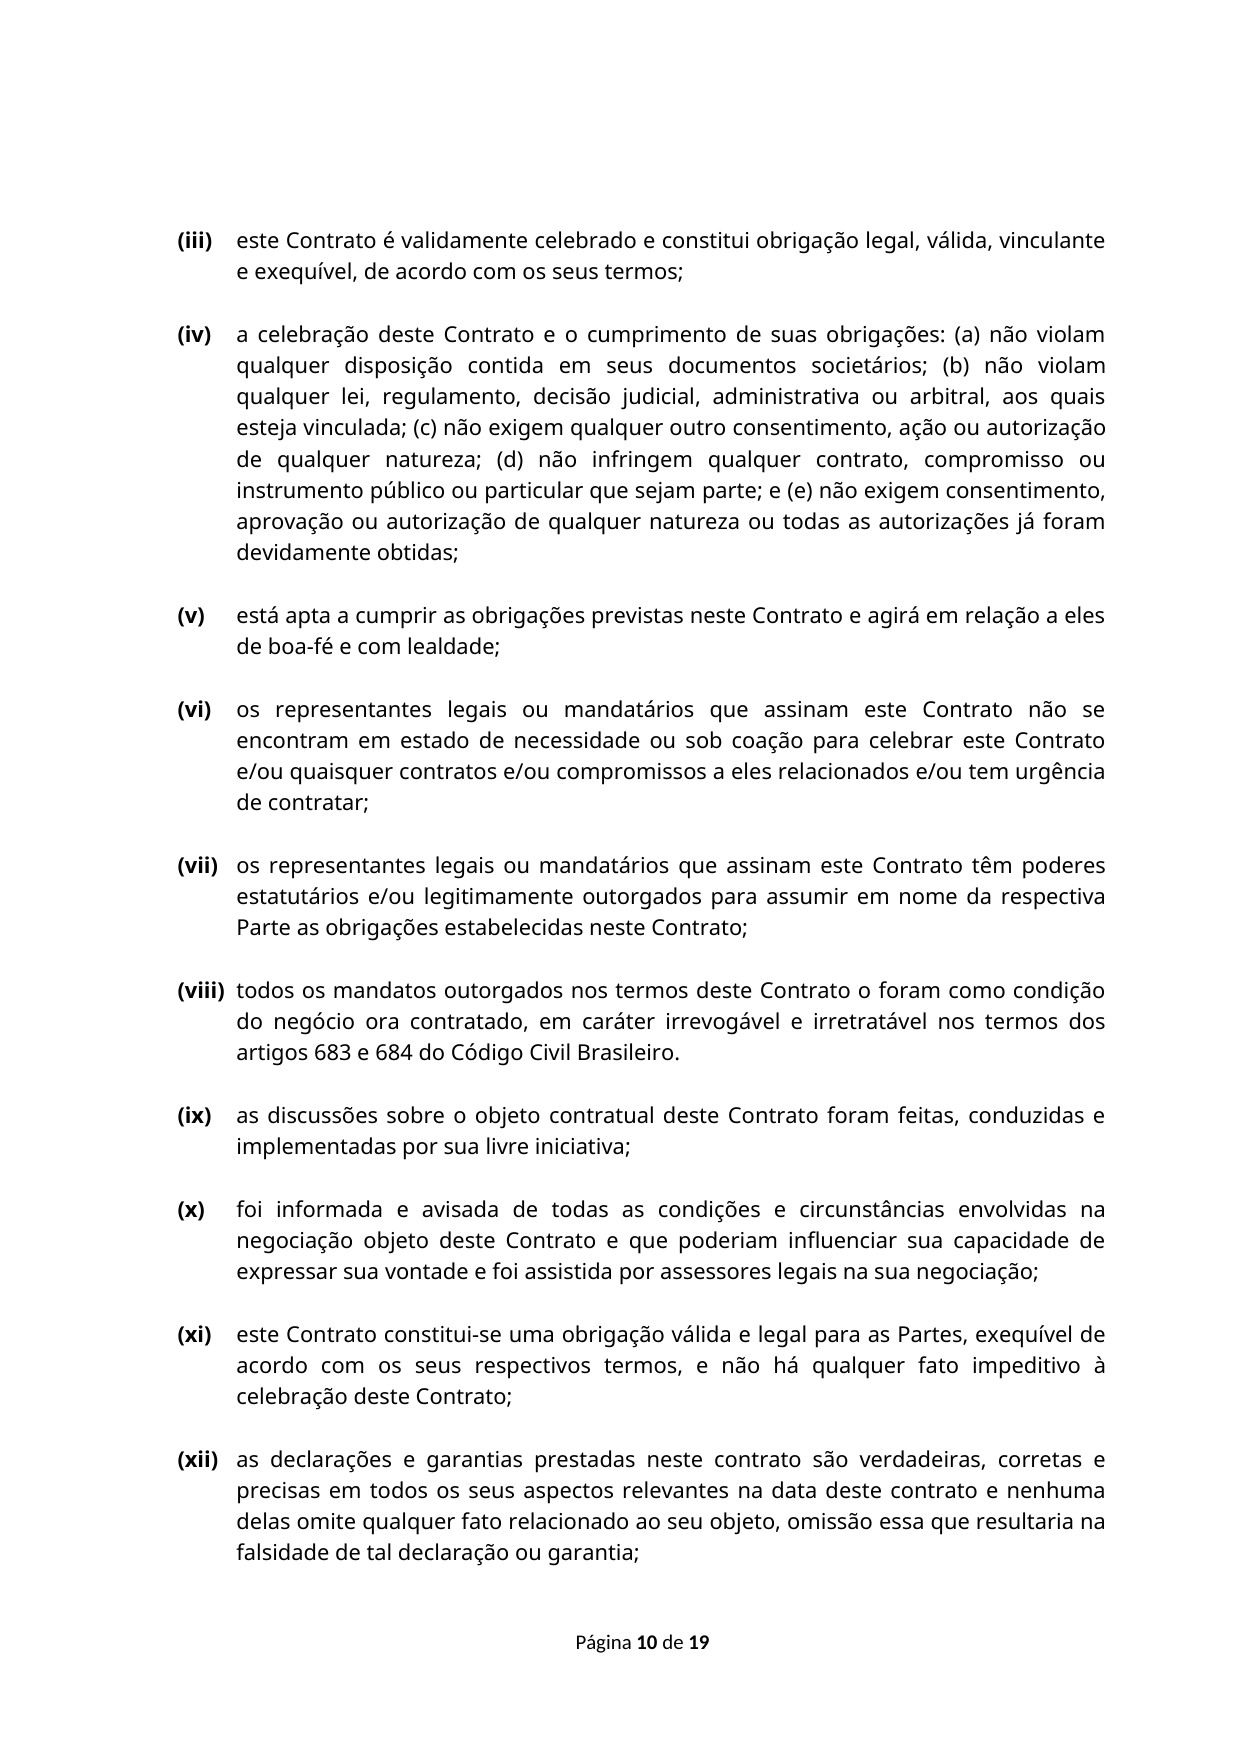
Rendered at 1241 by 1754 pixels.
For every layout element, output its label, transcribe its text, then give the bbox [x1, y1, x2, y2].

list as declarações e garantias prestadas neste contrato são verdadeiras, corretas e precisas em todos os seus aspectos relevantes na data deste contrato e nenhuma delas omite qualquer fato relacionado ao seu objeto, omissão essa que resultaria na falsidade de tal declaração ou garantia; [177, 1442, 1107, 1567]
list os representantes legais ou mandatários que assinam este Contrato têm poderes estatutários e/ou legitimamente outorgados para assumir em nome da respectiva Parte as obrigações estabelecidas neste Contrato; [177, 848, 1107, 942]
list está apta a cumprir as obrigações previstas neste Contrato e agirá em relação a eles de boa-fé e com lealdade; [177, 598, 1107, 661]
list este Contrato é validamente celebrado e constitui obrigação legal, válida, vinculante e exequível, de acordo com os seus termos; [177, 223, 1107, 286]
list as discussões sobre o objeto contratual deste Contrato foram feitas, conduzidas e implementadas por sua livre iniciativa; [177, 1098, 1107, 1161]
list a celebração deste Contrato e o cumprimento de suas obrigações: (a) não violam qualquer disposição contida em seus documentos societários; (b) não violam qualquer lei, regulamento, decisão judicial, administrativa ou arbitral, aos quais esteja vinculada; (c) não exigem qualquer outro consentimento, ação ou autorização de qualquer natureza; (d) não infringem qualquer contrato, compromisso ou instrumento público ou particular que sejam parte; e (e) não exigem consentimento, aprovação ou autorização de qualquer natureza ou todas as autorizações já foram devidamente obtidas; [177, 317, 1107, 567]
list os representantes legais ou mandatários que assinam este Contrato não se encontram em estado de necessidade ou sob coação para celebrar este Contrato e/ou quaisquer contratos e/ou compromissos a eles relacionados e/ou tem urgência de contratar; [177, 692, 1107, 817]
list todos os mandatos outorgados nos termos deste Contrato o foram como condição do negócio ora contratado, em caráter irrevogável e irretratável nos termos dos artigos 683 e 684 do Código Civil Brasileiro. [177, 973, 1107, 1067]
list foi informada e avisada de todas as condições e circunstâncias envolvidas na negociação objeto deste Contrato e que poderiam influenciar sua capacidade de expressar sua vontade e foi assistida por assessores legais na sua negociação; [177, 1192, 1107, 1286]
list este Contrato constitui-se uma obrigação válida e legal para as Partes, exequível de acordo com os seus respectivos termos, e não há qualquer fato impeditivo à celebração deste Contrato; [177, 1317, 1107, 1411]
